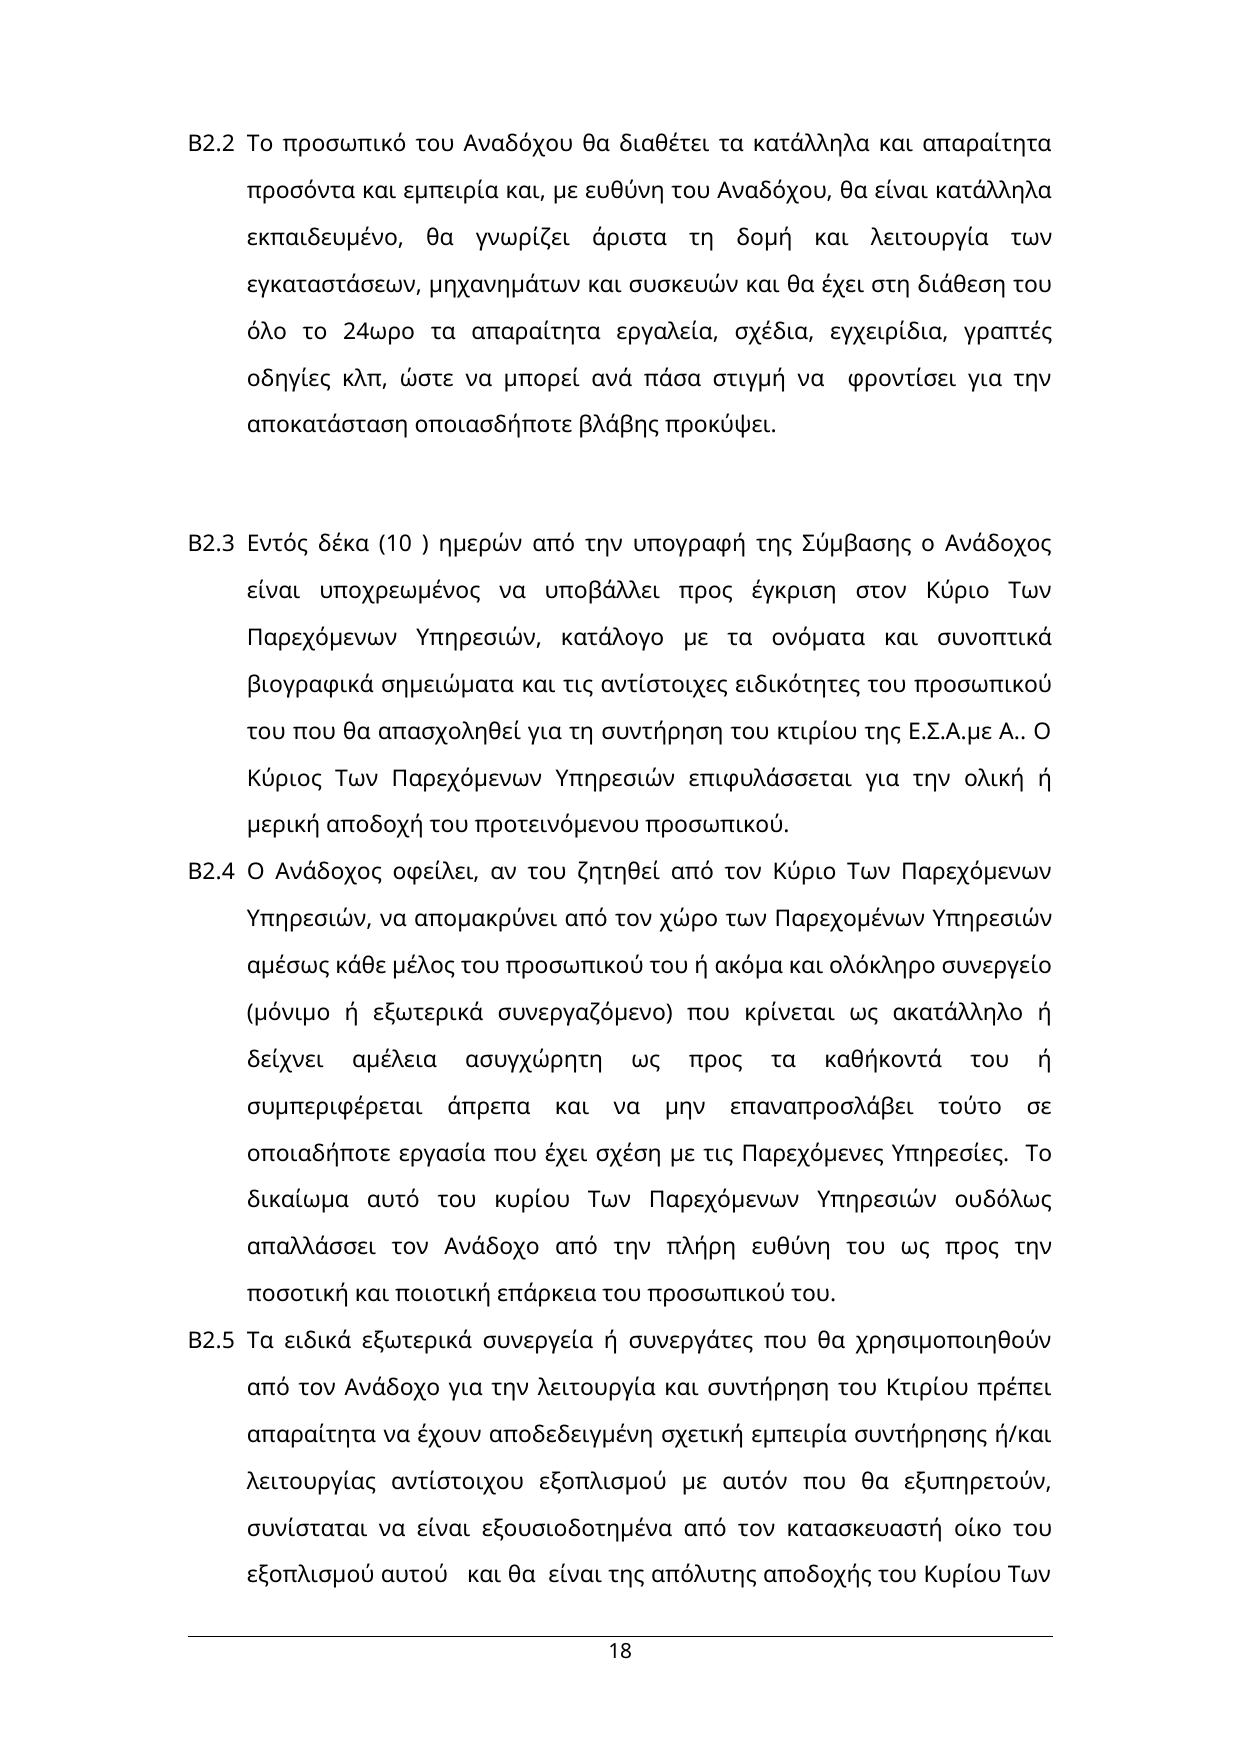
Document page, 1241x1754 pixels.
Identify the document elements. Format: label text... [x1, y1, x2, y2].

list Ο Ανάδοχος οφείλει, αν του ζητηθεί από τον Κύριο Των Παρεχόμενων Υπηρεσιών, να απομακρύνει από τον χώρο των Παρεχομένων Υπηρεσιών αμέσως κάθε μέλος του προσωπικού του ή ακόμα και ολόκληρο συνεργείο (μόνιμο ή εξωτερικά συνεργαζόμενο) που κρίνεται ως ακατάλληλο ή δείχνει αμέλεια ασυγχώρητη ως προς τα καθήκοντά του ή συμπεριφέρεται άπρεπα και να μην επαναπροσλάβει τούτο σε οποιαδήποτε εργασία που έχει σχέση με τις Παρεχόμενες Υπηρεσίες. Το δικαίωμα αυτό του κυρίου Των Παρεχόμενων Υπηρεσιών ουδόλως απαλλάσσει τον Ανάδοχο από την πλήρη ευθύνη του ως προς την ποσοτική και ποιοτική επάρκεια του προσωπικού του. [187, 855, 1053, 1308]
list Εντός δέκα (10 ) ημερών από την υπογραφή της Σύμβασης ο Ανάδοχος είναι υποχρεωμένος να υποβάλλει προς έγκριση στον Κύριο Των Παρεχόμενων Υπηρεσιών, κατάλογο με τα ονόματα και συνοπτικά βιογραφικά σημειώματα και τις αντίστοιχες ειδικότητες του προσωπικού του που θα απασχοληθεί για τη συντήρηση του κτιρίου της Ε.Σ.Α.με Α.. Ο Κύριος Των Παρεχόμενων Υπηρεσιών επιφυλάσσεται για την ολική ή μερική αποδοχή του προτεινόμενου προσωπικού. [187, 527, 1053, 840]
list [187, 1324, 1053, 1590]
list Το προσωπικό του Αναδόχου θα διαθέτει τα κατάλληλα και απαραίτητα προσόντα και εμπειρία και, με ευθύνη του Αναδόχου, θα είναι κατάλληλα εκπαιδευμένο, θα γνωρίζει άριστα τη δομή και λειτουργία των εγκαταστάσεων, μηχανημάτων και συσκευών και θα έχει στη διάθεση του όλο το 24ωρο τα απαραίτητα εργαλεία, σχέδια, εγχειρίδια, γραπτές οδηγίες κλπ, ώστε να μπορεί ανά πάσα στιγμή να φροντίσει για την αποκατάσταση οποιασδήποτε βλάβης προκύψει. [187, 127, 1053, 440]
